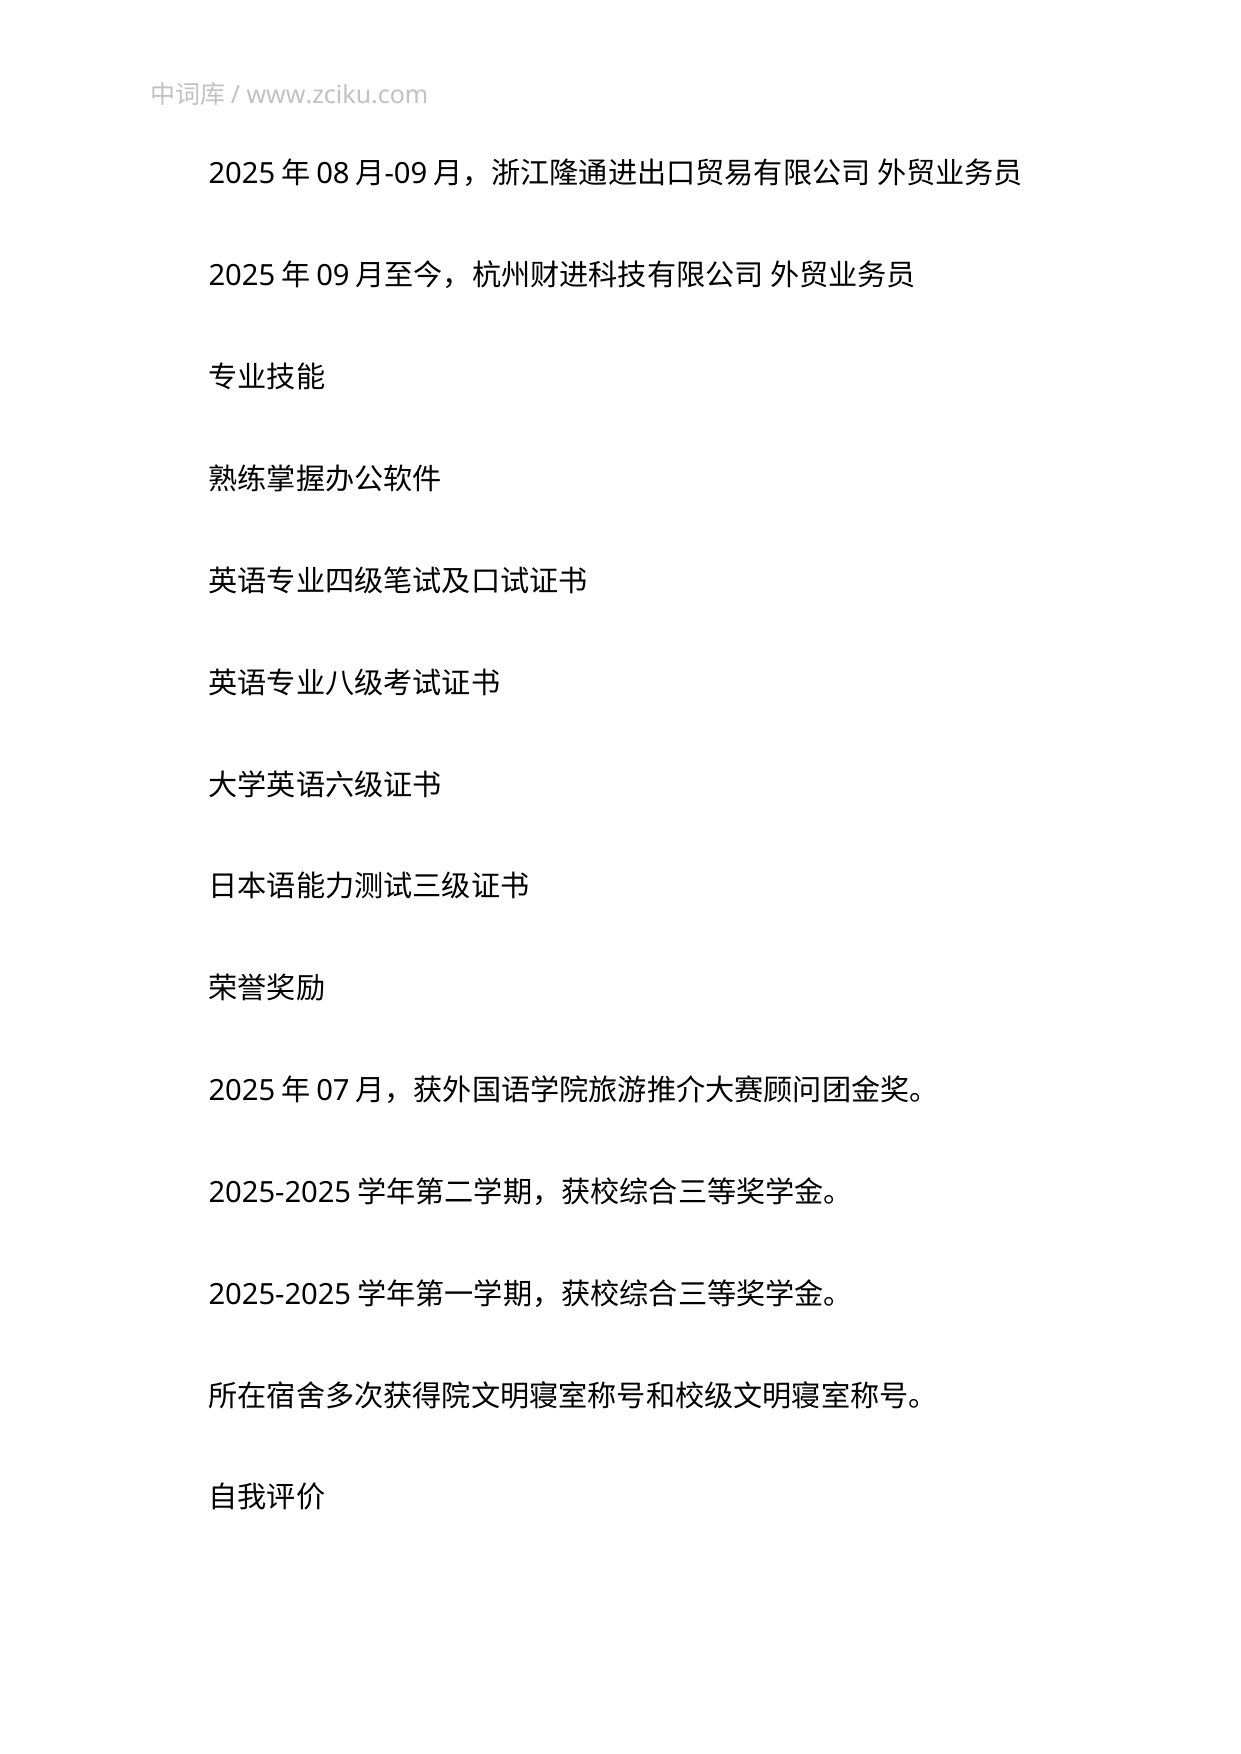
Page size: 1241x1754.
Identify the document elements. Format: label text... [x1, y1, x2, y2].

text 自我评价 [150, 1474, 1090, 1516]
text 日本语能力测试三级证书 [150, 863, 1090, 905]
text 大学英语六级证书 [150, 761, 1090, 803]
text 荣誉奖励 [150, 964, 1090, 1007]
text 英语专业四级笔试及口试证书 [150, 557, 1090, 600]
text 2025年08月-09月，浙江隆通进出口贸易有限公司 外贸业务员 [150, 150, 1090, 192]
text 2025-2025学年第一学期，获校综合三等奖学金。 [150, 1270, 1090, 1313]
text 2025年09月至今，杭州财进科技有限公司 外贸业务员 [150, 252, 1090, 294]
text 熟练掌握办公软件 [150, 456, 1090, 498]
text 所在宿舍多次获得院文明寝室称号和校级文明寝室称号。 [150, 1372, 1090, 1414]
text 专业技能 [150, 354, 1090, 396]
text 2025年07月，获外国语学院旅游推介大赛顾问团金奖。 [150, 1066, 1090, 1109]
text 2025-2025学年第二学期，获校综合三等奖学金。 [150, 1168, 1090, 1211]
text 英语专业八级考试证书 [150, 659, 1090, 702]
